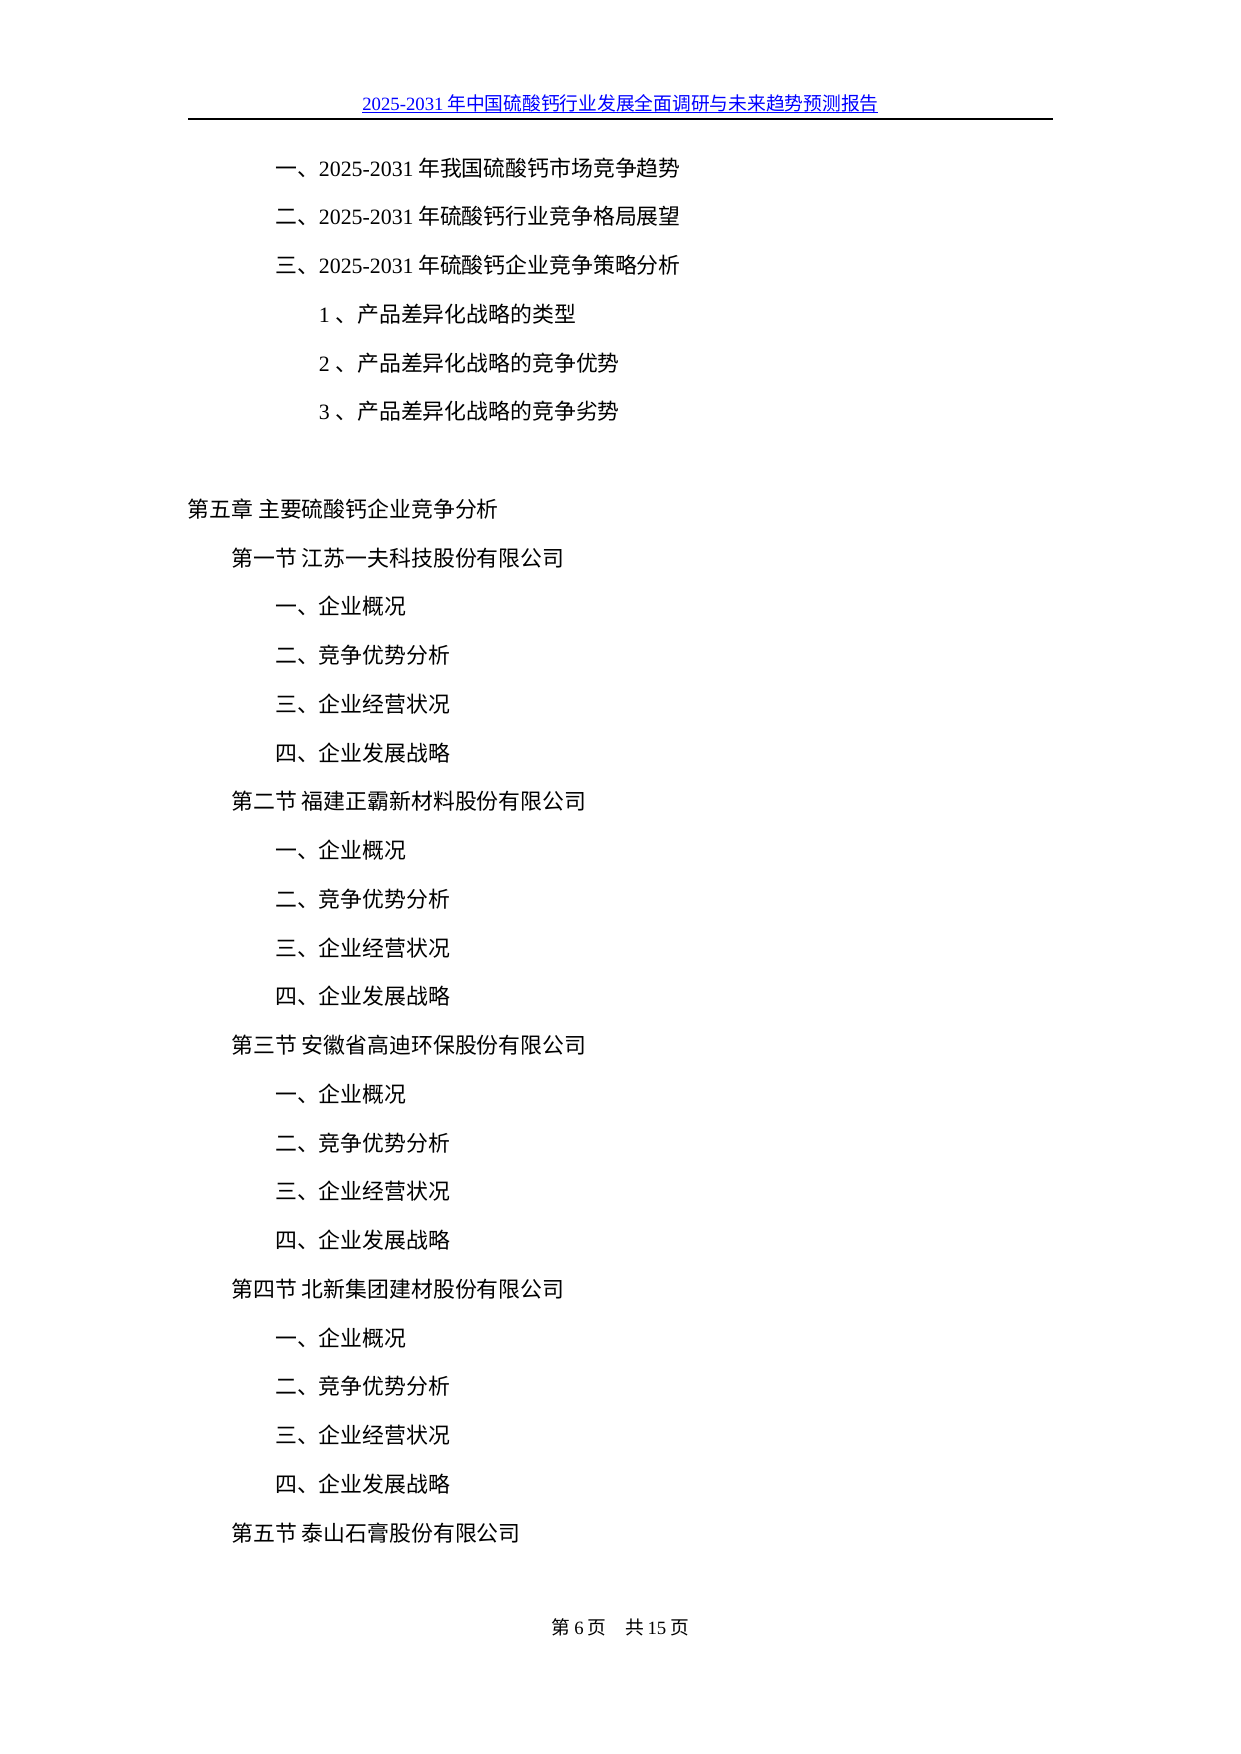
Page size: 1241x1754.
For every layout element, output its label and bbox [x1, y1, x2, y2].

text [187, 150, 1053, 1548]
